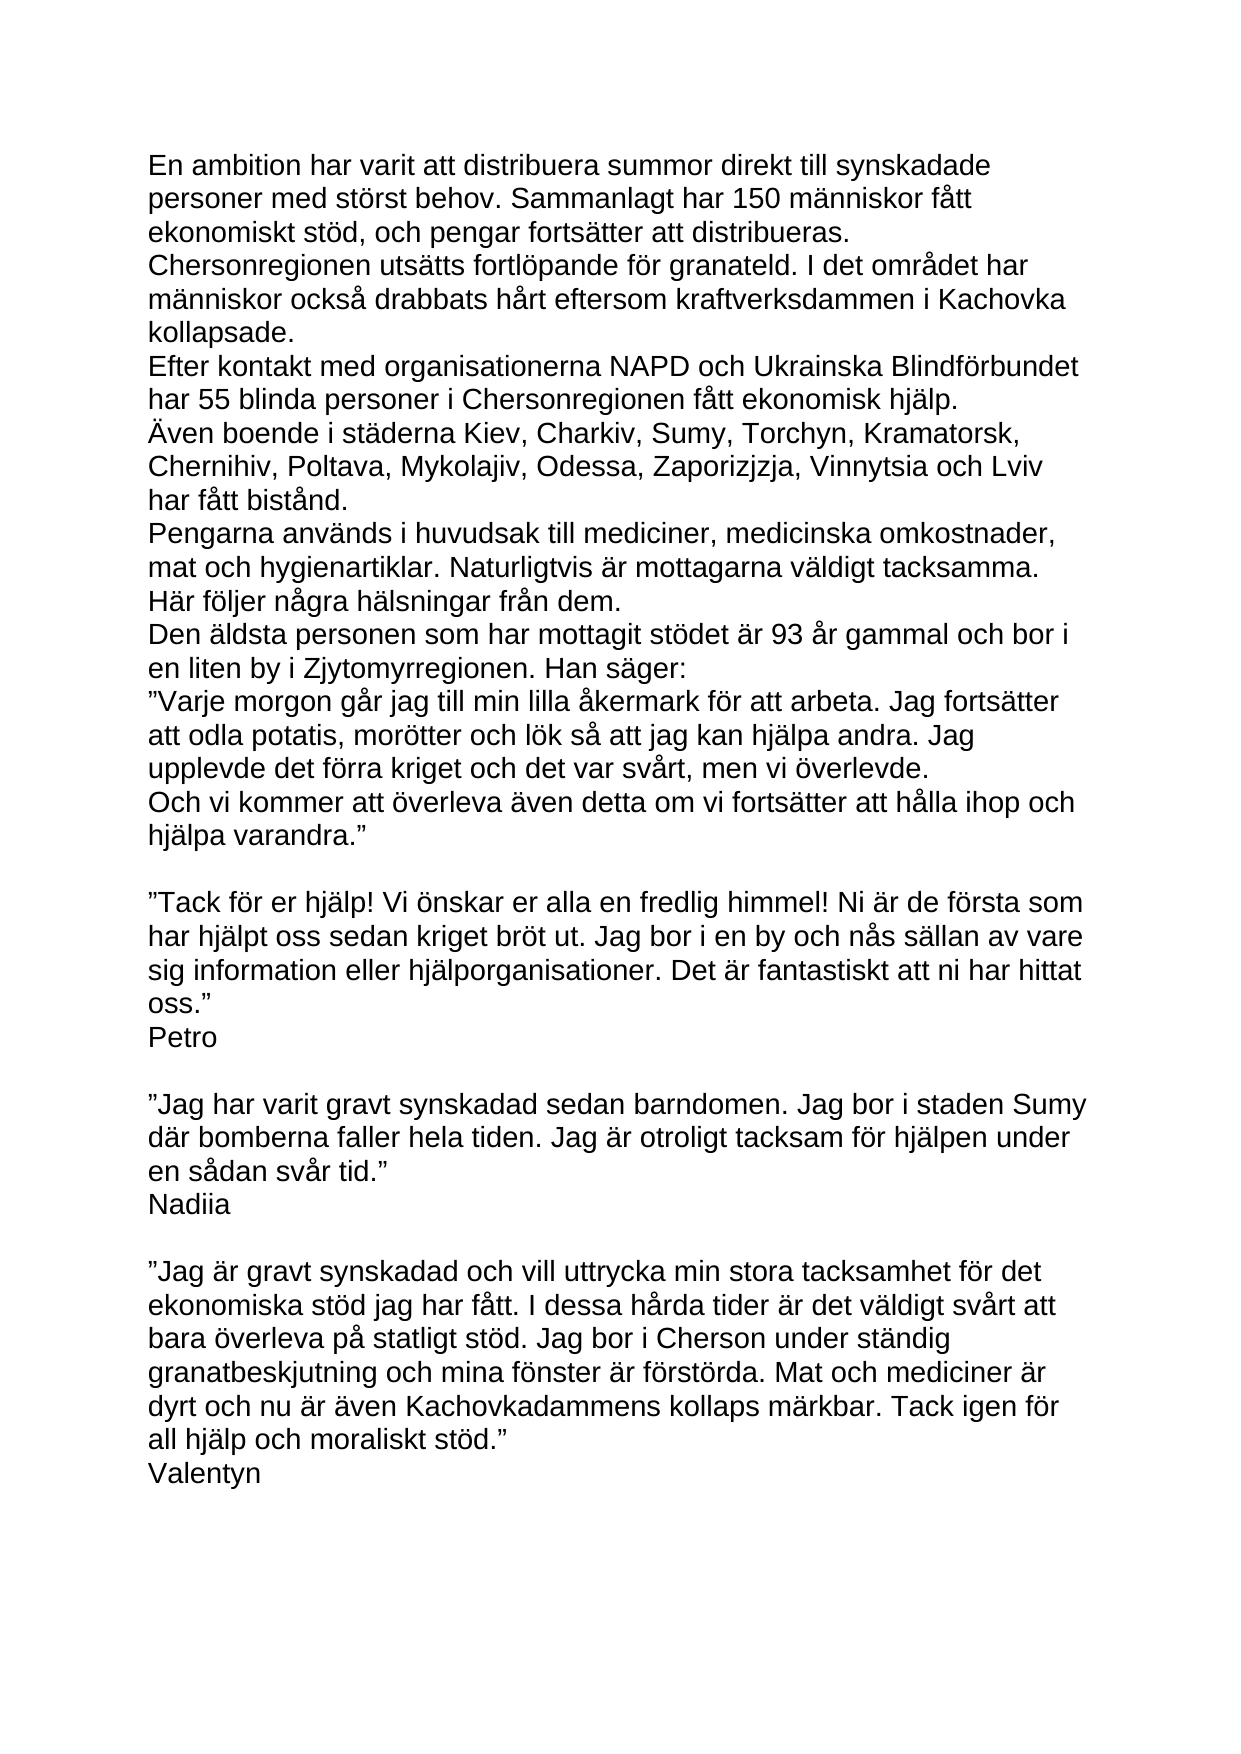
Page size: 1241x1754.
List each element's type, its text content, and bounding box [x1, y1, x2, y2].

text Den äldsta personen som har mottagit stödet är 93 år gammal och bor i en liten by i Zjytomyrregionen. Han säger: [148, 617, 1093, 684]
text Efter kontakt med organisationerna NAPD och Ukrainska Blindförbundet har 55 blinda personer i Chersonregionen fått ekonomisk hjälp. [148, 349, 1093, 416]
text Valentyn [148, 1456, 1093, 1489]
text Pengarna används i huvudsak till mediciner, medicinska omkostnader, mat och hygienartiklar. Naturligtvis är mottagarna väldigt tacksamma. Här följer några hälsningar från dem. [148, 517, 1093, 617]
text Och vi kommer att överleva även detta om vi fortsätter att hålla ihop och hjälpa varandra.” [148, 785, 1093, 852]
text ekonomiskt stöd, och pengar fortsätter att distribueras. [148, 215, 1093, 248]
text Petro [148, 1020, 1093, 1053]
text Nadiia [148, 1187, 1093, 1221]
text Chersonregionen utsätts fortlöpande för granateld. I det området har människor också drabbats hårt eftersom kraftverksdammen i Kachovka kollapsade. [148, 248, 1093, 349]
text En ambition har varit att distribuera summor direkt till synskadade personer med störst behov. Sammanlagt har 150 människor fått [148, 148, 1093, 215]
text ”Jag är gravt synskadad och vill uttrycka min stora tacksamhet för det ekonomiska stöd jag har fått. I dessa hårda tider är det väldigt svårt att bara överleva på statligt stöd. Jag bor i Cherson under ständig granatbeskjutning och mina fönster är förstörda. Mat och mediciner är dyrt och nu är även Kachovkadammens kollaps märkbar. Tack igen för all hjälp och moraliskt stöd.” [148, 1254, 1093, 1456]
text ”Tack för er hjälp! Vi önskar er alla en fredlig himmel! Ni är de första som har hjälpt oss sedan kriget bröt ut. Jag bor i en by och nås sällan av vare sig information eller hjälporganisationer. Det är fantastiskt att ni har hittat oss.” [148, 886, 1093, 1020]
text ”Jag har varit gravt synskadad sedan barndomen. Jag bor i staden Sumy där bomberna faller hela tiden. Jag är otroligt tacksam för hjälpen under en sådan svår tid.” [148, 1087, 1093, 1187]
text Även boende i städerna Kiev, Charkiv, Sumy, Torchyn, Kramatorsk, Chernihiv, Poltava, Mykolajiv, Odessa, Zaporizjzja, Vinnytsia och Lviv har fått bistånd. [148, 416, 1093, 517]
text ”Varje morgon går jag till min lilla åkermark för att arbeta. Jag fortsätter att odla potatis, morötter och lök så att jag kan hjälpa andra. Jag upplevde det förra kriget och det var svårt, men vi överlevde. [148, 684, 1093, 785]
